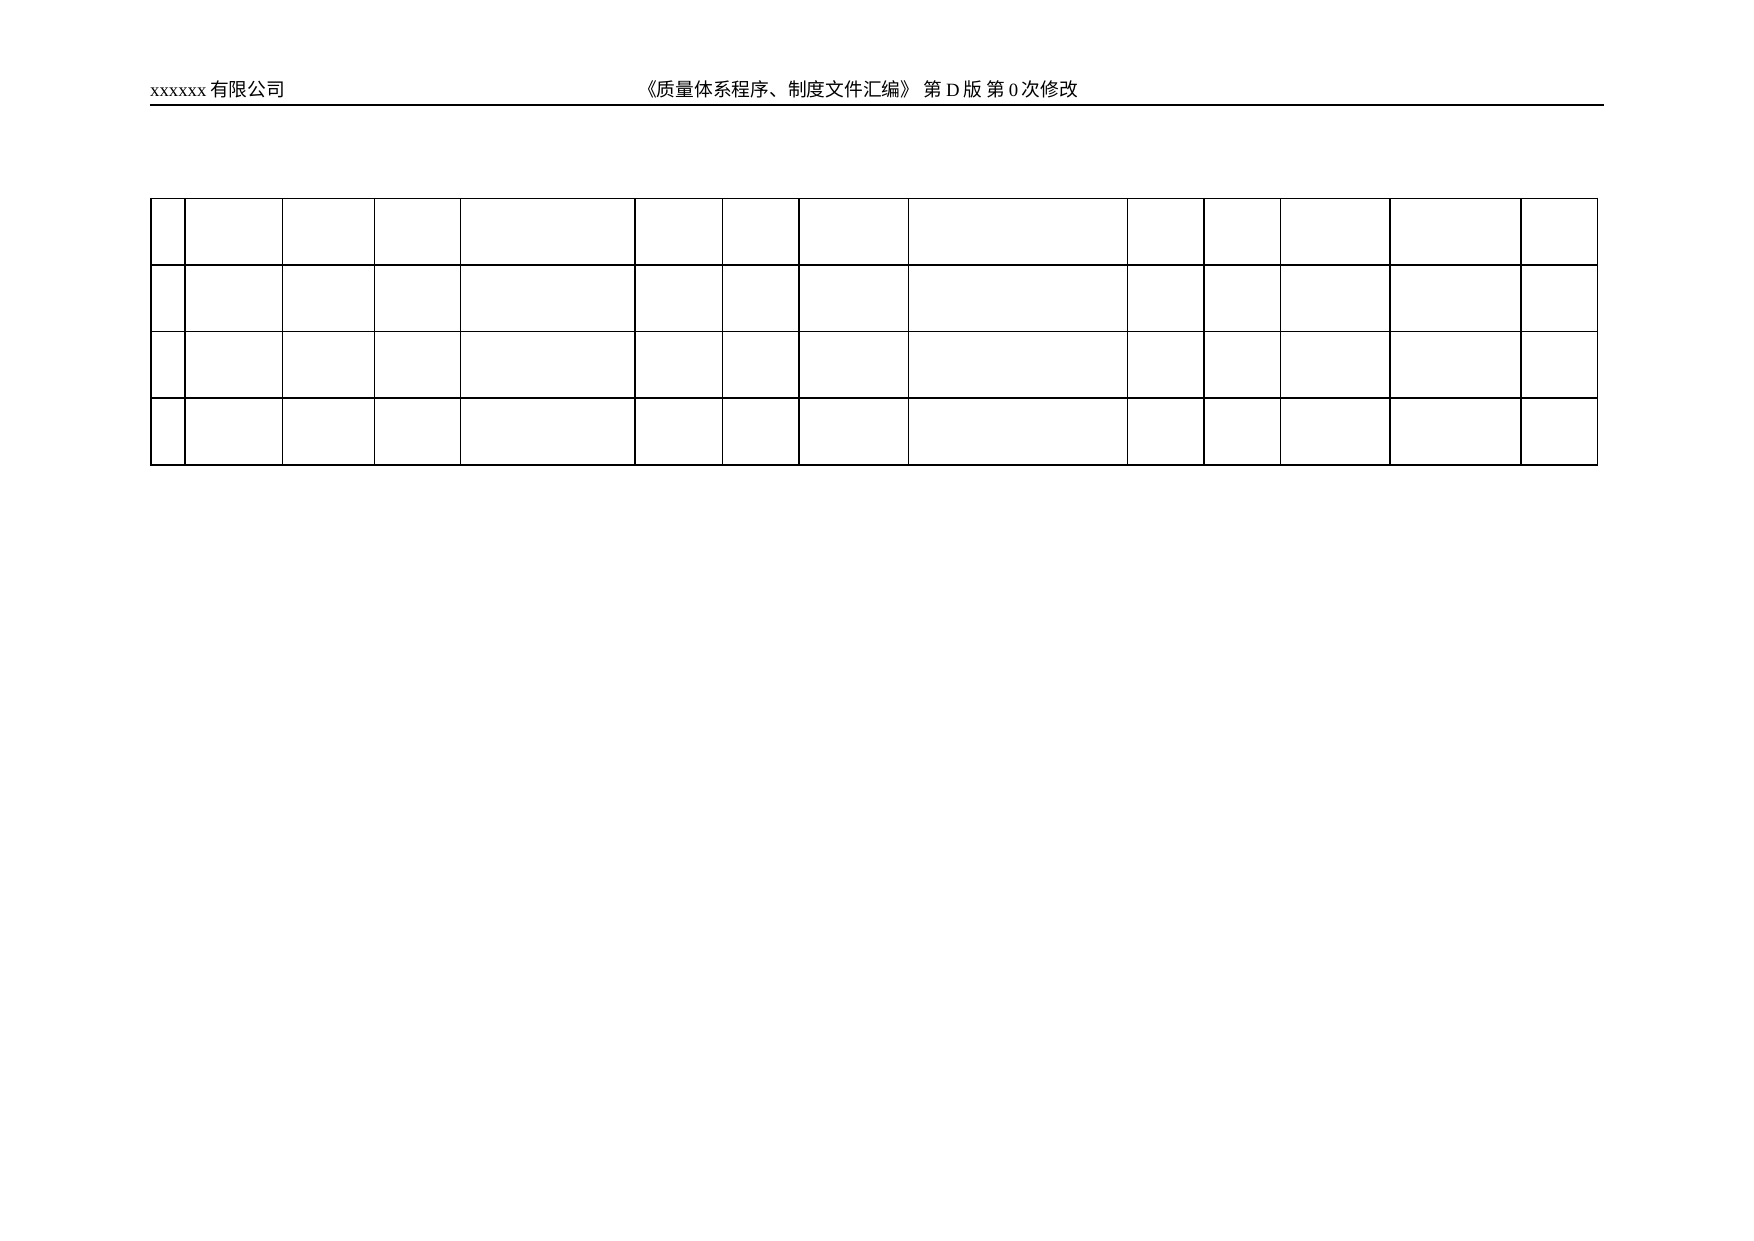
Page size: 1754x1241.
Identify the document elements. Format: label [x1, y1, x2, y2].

table_cell [909, 399, 1127, 464]
table_cell [283, 332, 374, 397]
table_cell [636, 266, 722, 331]
table_cell [152, 399, 184, 464]
table_cell [186, 266, 282, 331]
table_cell [461, 399, 634, 464]
table_cell [283, 399, 374, 464]
table_cell [1128, 399, 1203, 464]
table_cell [1205, 266, 1280, 331]
table_cell [636, 199, 722, 264]
table_cell [461, 199, 634, 264]
table_cell [1391, 199, 1520, 264]
table_cell [909, 332, 1127, 397]
table_cell [723, 266, 798, 331]
table_cell [1281, 332, 1389, 397]
table_cell [1205, 199, 1280, 264]
table_cell [375, 266, 460, 331]
table_cell [636, 399, 722, 464]
table_cell [723, 199, 798, 264]
table_cell [1205, 332, 1280, 397]
table_cell [375, 199, 460, 264]
table_cell [1128, 332, 1203, 397]
table_cell [1281, 399, 1389, 464]
table_cell [800, 332, 908, 397]
table_cell [800, 199, 908, 264]
table_cell [375, 399, 460, 464]
table_cell [283, 199, 374, 264]
table_cell [152, 266, 184, 331]
table_cell [636, 332, 722, 397]
table_cell [152, 199, 184, 264]
table_cell [1391, 399, 1520, 464]
table_cell [909, 199, 1127, 264]
table_cell [909, 266, 1127, 331]
table_cell [1391, 332, 1520, 397]
table_cell [723, 332, 798, 397]
table_cell [283, 266, 374, 331]
table_cell [1128, 266, 1203, 331]
table_cell [461, 332, 634, 397]
table_cell [186, 199, 282, 264]
table_cell [1522, 332, 1597, 397]
table_cell [1281, 266, 1389, 331]
table_cell [723, 399, 798, 464]
table_cell [1128, 199, 1203, 264]
table_cell [461, 266, 634, 331]
table_cell [800, 266, 908, 331]
table_cell [1205, 399, 1280, 464]
table_cell [186, 332, 282, 397]
table_cell [1522, 399, 1597, 464]
table_cell [186, 399, 282, 464]
table_cell [1522, 199, 1597, 264]
table_cell [1281, 199, 1389, 264]
table_cell [1391, 266, 1520, 331]
table_cell [1522, 266, 1597, 331]
table_cell [800, 399, 908, 464]
table_cell [375, 332, 460, 397]
table_cell [152, 332, 184, 397]
